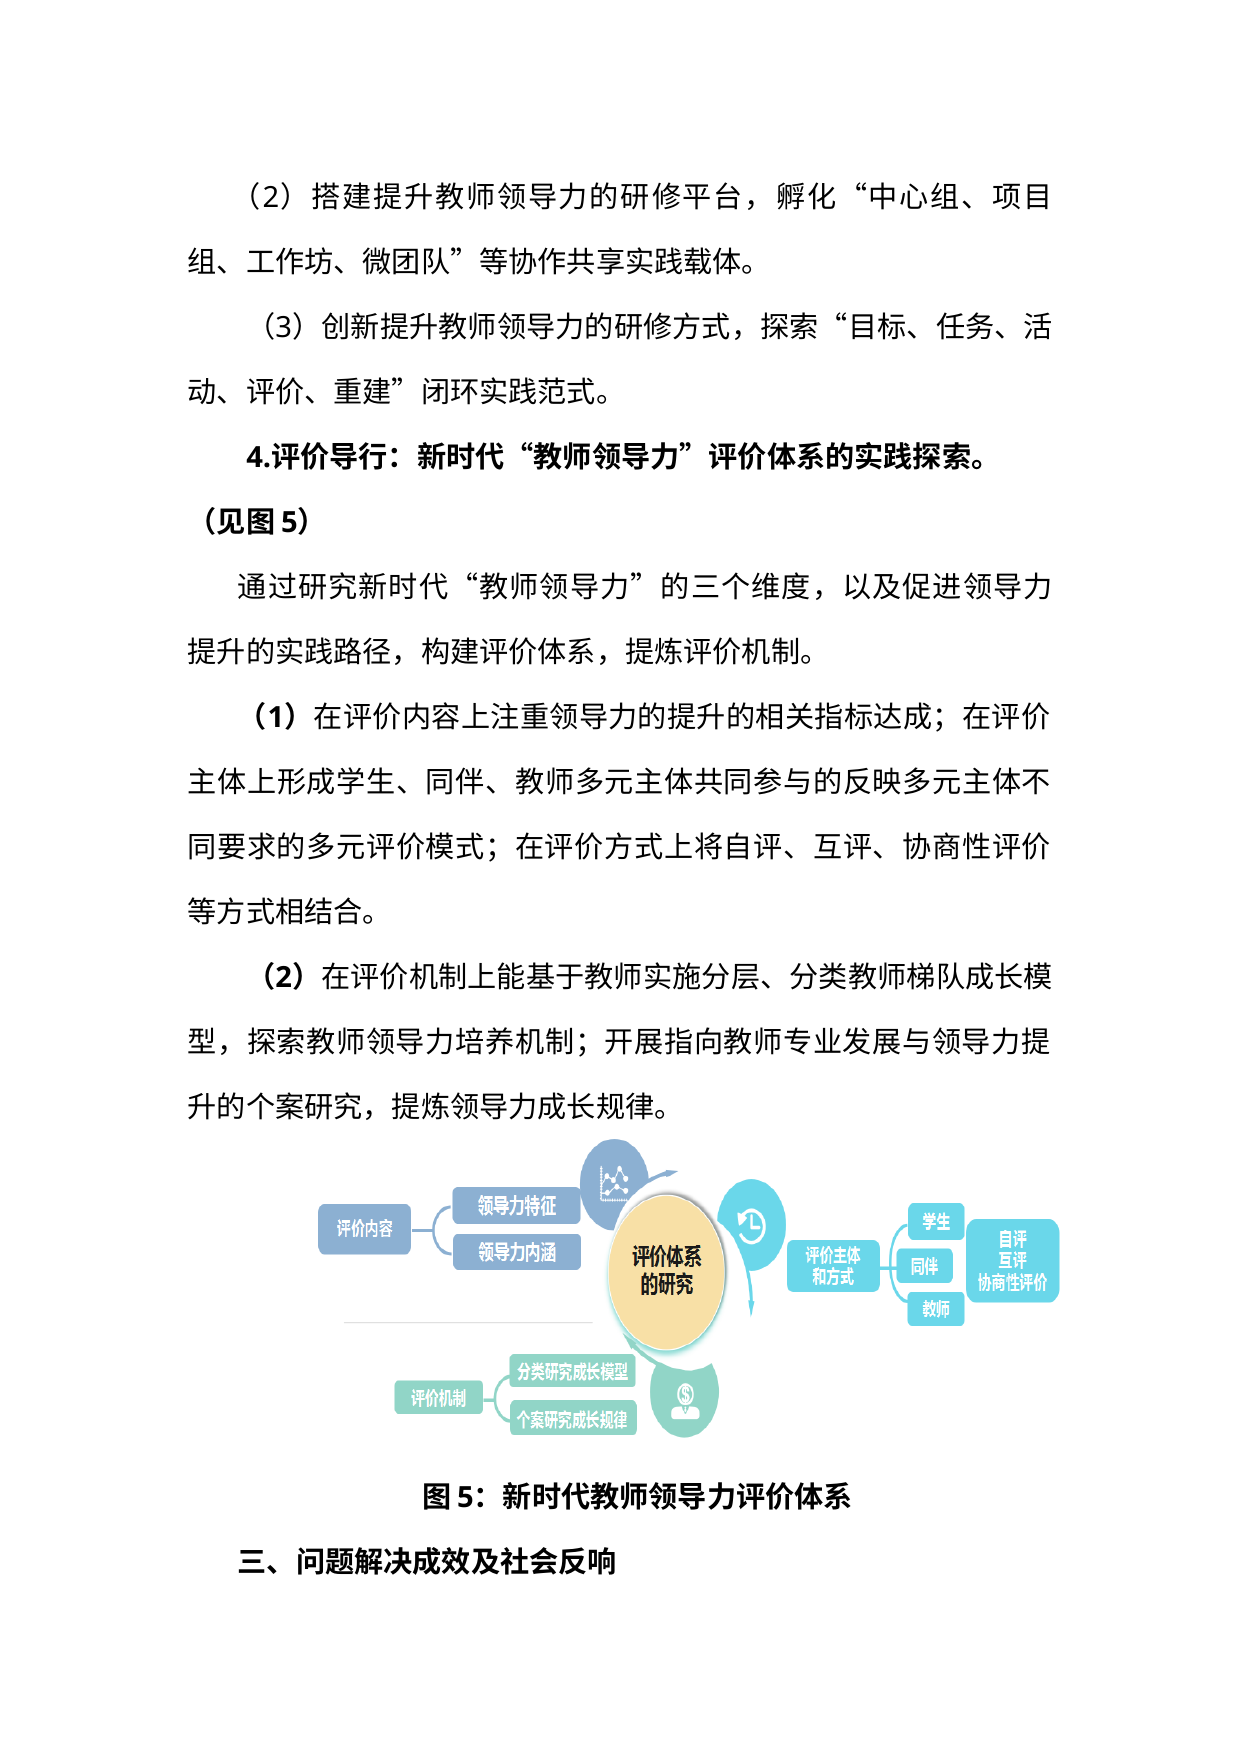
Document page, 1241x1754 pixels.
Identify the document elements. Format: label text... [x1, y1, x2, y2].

text （2）搭建提升教师领导力的研修平台，孵化“中心组、项目组、工作坊、微团队”等协作共享实践载体。 [187, 162, 1053, 292]
text （2）在评价机制上能基于教师实施分层、分类教师梯队成长模型，探索教师领导力培养机制；开展指向教师专业发展与领导力提升的个案研究，提炼领导力成长规律。 [187, 942, 1053, 1137]
text （3）创新提升教师领导力的研修方式，探索“目标、任务、活动、评价、重建”闭环实践范式。 [187, 292, 1053, 422]
text 通过研究新时代“教师领导力”的三个维度，以及促进领导力提升的实践路径，构建评价体系，提炼评价机制。 [187, 552, 1053, 682]
text 4.评价导行：新时代“教师领导力”评价体系的实践探索。（见图5） [187, 422, 1053, 552]
text （1）在评价内容上注重领导力的提升的相关指标达成；在评价主体上形成学生、同伴、教师多元主体共同参与的反映多元主体不同要求的多元评价模式；在评价方式上将自评、互评、协商性评价等方式相结合。 [187, 682, 1053, 942]
picture [303, 1117, 1072, 1452]
text 三、问题解决成效及社会反响 [187, 1527, 1053, 1592]
text 图5：新时代教师领导力评价体系 [187, 1462, 1162, 1527]
